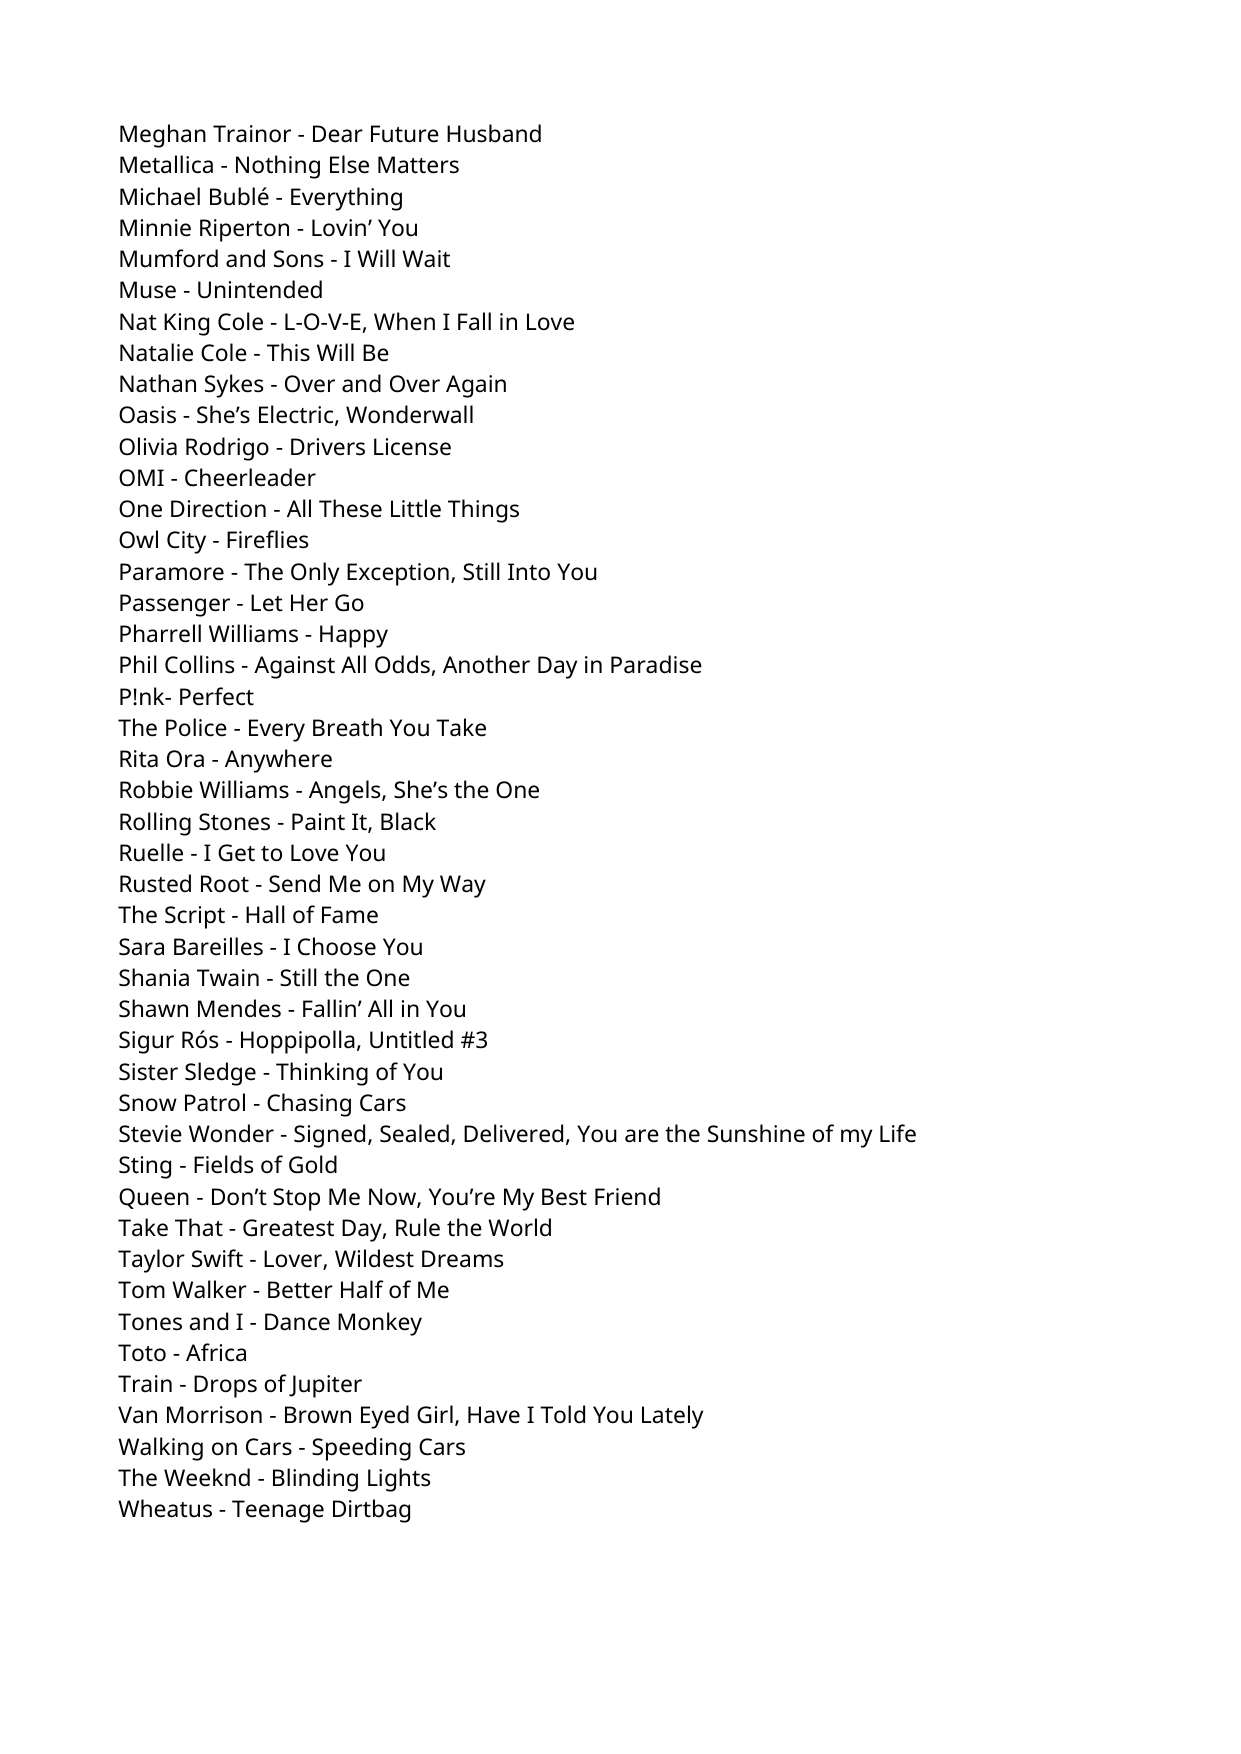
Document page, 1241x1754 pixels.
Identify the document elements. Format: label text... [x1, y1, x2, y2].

text Metallica - Nothing Else Matters [118, 149, 1122, 181]
text Sting - Fields of Gold [118, 1149, 1122, 1181]
text Sara Bareilles - I Choose You [118, 931, 1122, 962]
text OMI - Cheerleader [118, 462, 1122, 493]
text Ruelle - I Get to Love You [118, 837, 1122, 868]
text Sigur Rós - Hoppipolla, Untitled #3 [118, 1024, 1122, 1056]
text Natalie Cole - This Will Be [118, 337, 1122, 368]
text Pharrell Williams - Happy [118, 618, 1122, 649]
text Paramore - The Only Exception, Still Into You [118, 556, 1122, 587]
text Tones and I - Dance Monkey [118, 1306, 1122, 1337]
text Michael Bublé - Everything [118, 181, 1122, 212]
text Muse - Unintended [118, 274, 1122, 306]
text Minnie Riperton - Lovin’ You [118, 212, 1122, 243]
text Phil Collins - Against All Odds, Another Day in Paradise [118, 649, 1122, 681]
text P!nk- Perfect [118, 681, 1122, 712]
text Taylor Swift - Lover, Wildest Dreams [118, 1243, 1122, 1274]
text The Weeknd - Blinding Lights [118, 1462, 1122, 1493]
text The Police - Every Breath You Take [118, 712, 1122, 743]
text One Direction - All These Little Things [118, 493, 1122, 524]
text Rolling Stones - Paint It, Black [118, 806, 1122, 837]
text Snow Patrol - Chasing Cars [118, 1087, 1122, 1118]
text Take That - Greatest Day, Rule the World [118, 1212, 1122, 1243]
text Passenger - Let Her Go [118, 587, 1122, 618]
text Mumford and Sons - I Will Wait [118, 243, 1122, 274]
text The Script - Hall of Fame [118, 899, 1122, 931]
text Robbie Williams - Angels, She’s the One [118, 774, 1122, 806]
text Queen - Don’t Stop Me Now, You’re My Best Friend [118, 1181, 1122, 1212]
text Rita Ora - Anywhere [118, 743, 1122, 774]
text Meghan Trainor - Dear Future Husband [118, 118, 1122, 149]
text Olivia Rodrigo - Drivers License [118, 431, 1122, 462]
text Rusted Root - Send Me on My Way [118, 868, 1122, 899]
text Shawn Mendes - Fallin’ All in You [118, 993, 1122, 1024]
text Toto - Africa [118, 1337, 1122, 1368]
text Nat King Cole - L-O-V-E, When I Fall in Love [118, 306, 1122, 337]
text Tom Walker - Better Half of Me [118, 1274, 1122, 1306]
text Walking on Cars - Speeding Cars [118, 1431, 1122, 1462]
text Oasis - She’s Electric, Wonderwall [118, 399, 1122, 431]
text Owl City - Fireflies [118, 524, 1122, 556]
text Nathan Sykes - Over and Over Again [118, 368, 1122, 399]
text Train - Drops of Jupiter [118, 1368, 1122, 1399]
text Sister Sledge - Thinking of You [118, 1056, 1122, 1087]
text Stevie Wonder - Signed, Sealed, Delivered, You are the Sunshine of my Life [118, 1118, 1122, 1149]
text Van Morrison - Brown Eyed Girl, Have I Told You Lately [118, 1399, 1122, 1431]
text Shania Twain - Still the One [118, 962, 1122, 993]
text Wheatus - Teenage Dirtbag [118, 1493, 1122, 1524]
